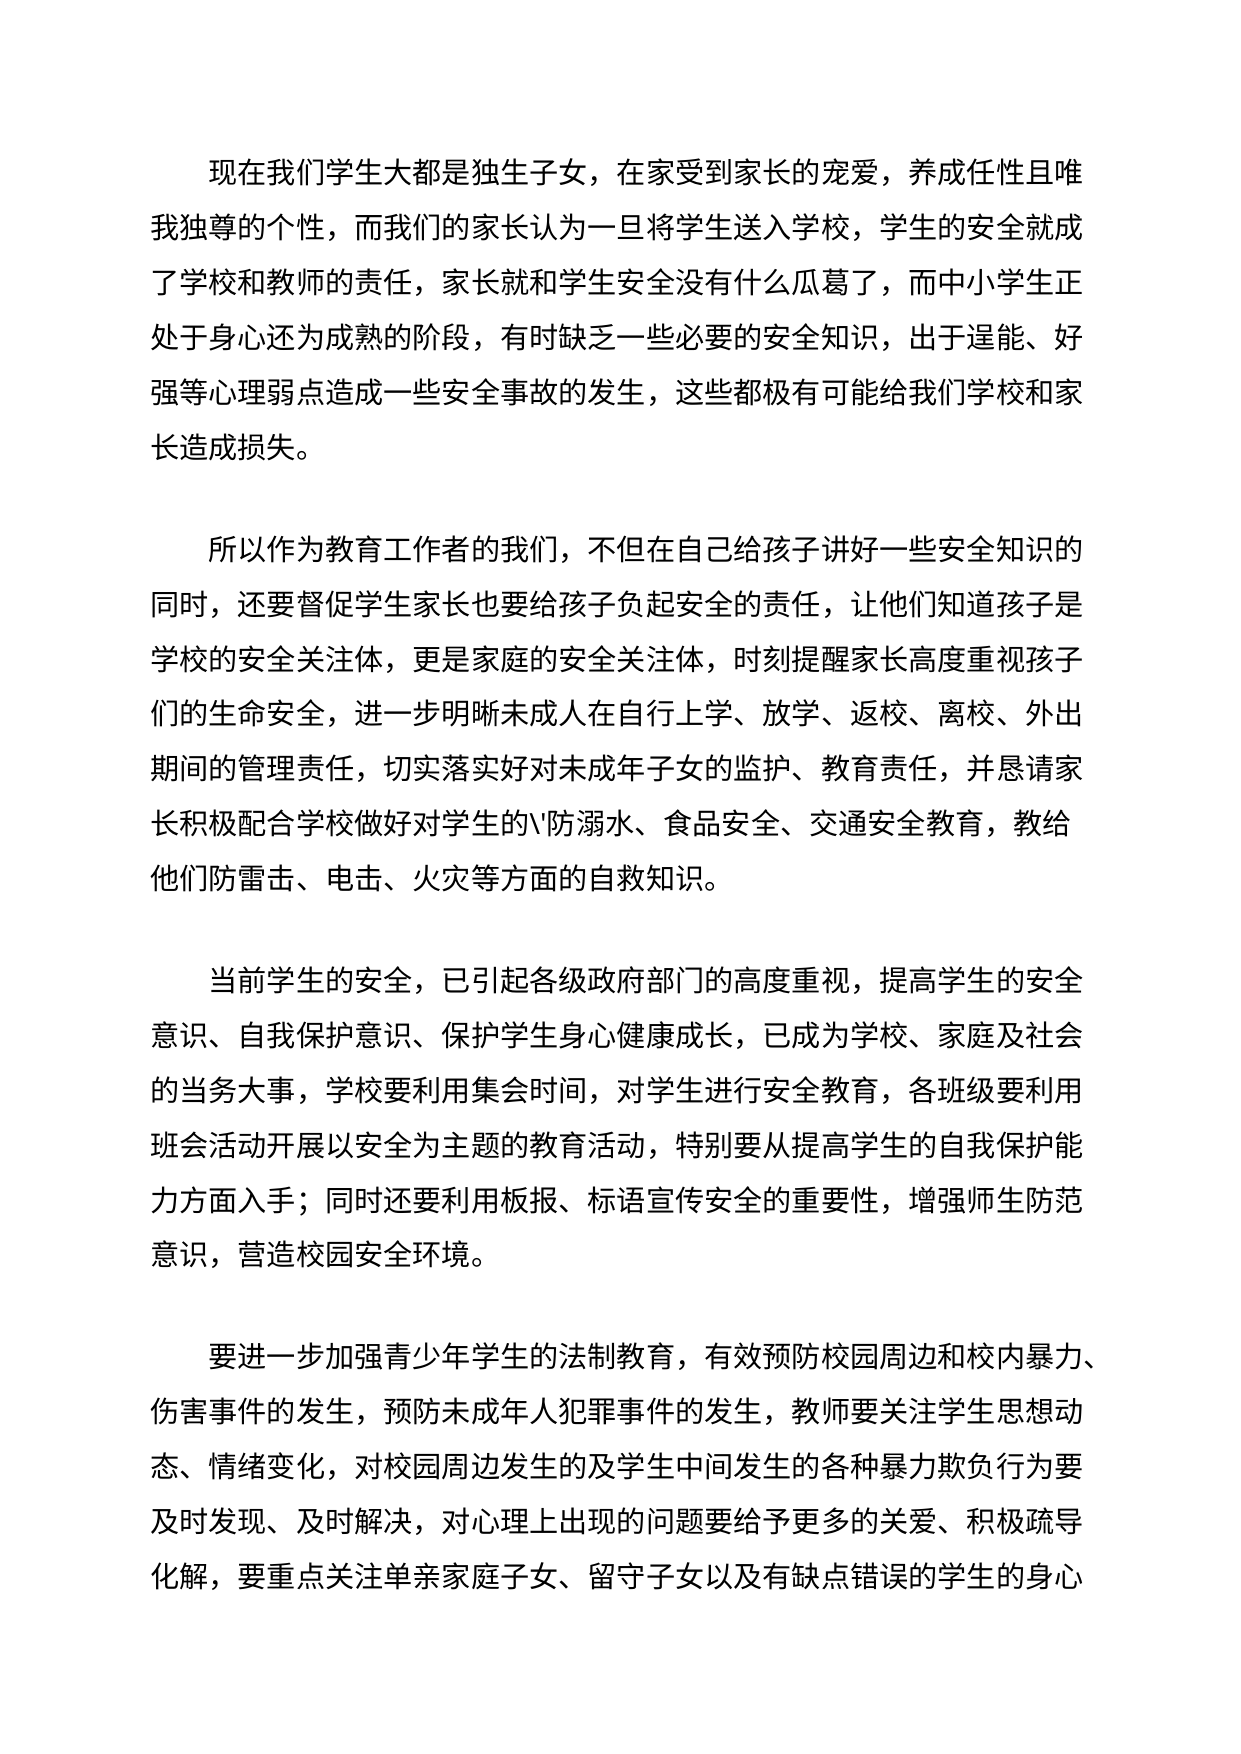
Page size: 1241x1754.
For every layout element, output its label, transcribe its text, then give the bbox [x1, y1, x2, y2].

text 现在我们学生大都是独生子女，在家受到家长的宠爱，养成任性且唯我独尊的个性，而我们的家长认为一旦将学生送入学校，学生的安全就成了学校和教师的责任，家长就和学生安全没有什么瓜葛了，而中小学生正处于身心还为成熟的阶段，有时缺乏一些必要的安全知识，出于逞能、好强等心理弱点造成一些安全事故的发生，这些都极有可能给我们学校和家长造成损失。 [150, 150, 1090, 467]
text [150, 1334, 1090, 1596]
text 所以作为教育工作者的我们，不但在自己给孩子讲好一些安全知识的同时，还要督促学生家长也要给孩子负起安全的责任，让他们知道孩子是学校的安全关注体，更是家庭的安全关注体，时刻提醒家长高度重视孩子们的生命安全，进一步明晰未成人在自行上学、放学、返校、离校、外出期间的管理责任，切实落实好对未成年子女的监护、教育责任，并恳请家长积极配合学校做好对学生的\'防溺水、食品安全、交通安全教育，教给他们防雷击、电击、火灾等方面的自救知识。 [150, 526, 1090, 898]
text 当前学生的安全，已引起各级政府部门的高度重视，提高学生的安全意识、自我保护意识、保护学生身心健康成长，已成为学校、家庭及社会的当务大事，学校要利用集会时间，对学生进行安全教育，各班级要利用班会活动开展以安全为主题的教育活动，特别要从提高学生的自我保护能力方面入手；同时还要利用板报、标语宣传安全的重要性，增强师生防范意识，营造校园安全环境。 [150, 957, 1090, 1274]
